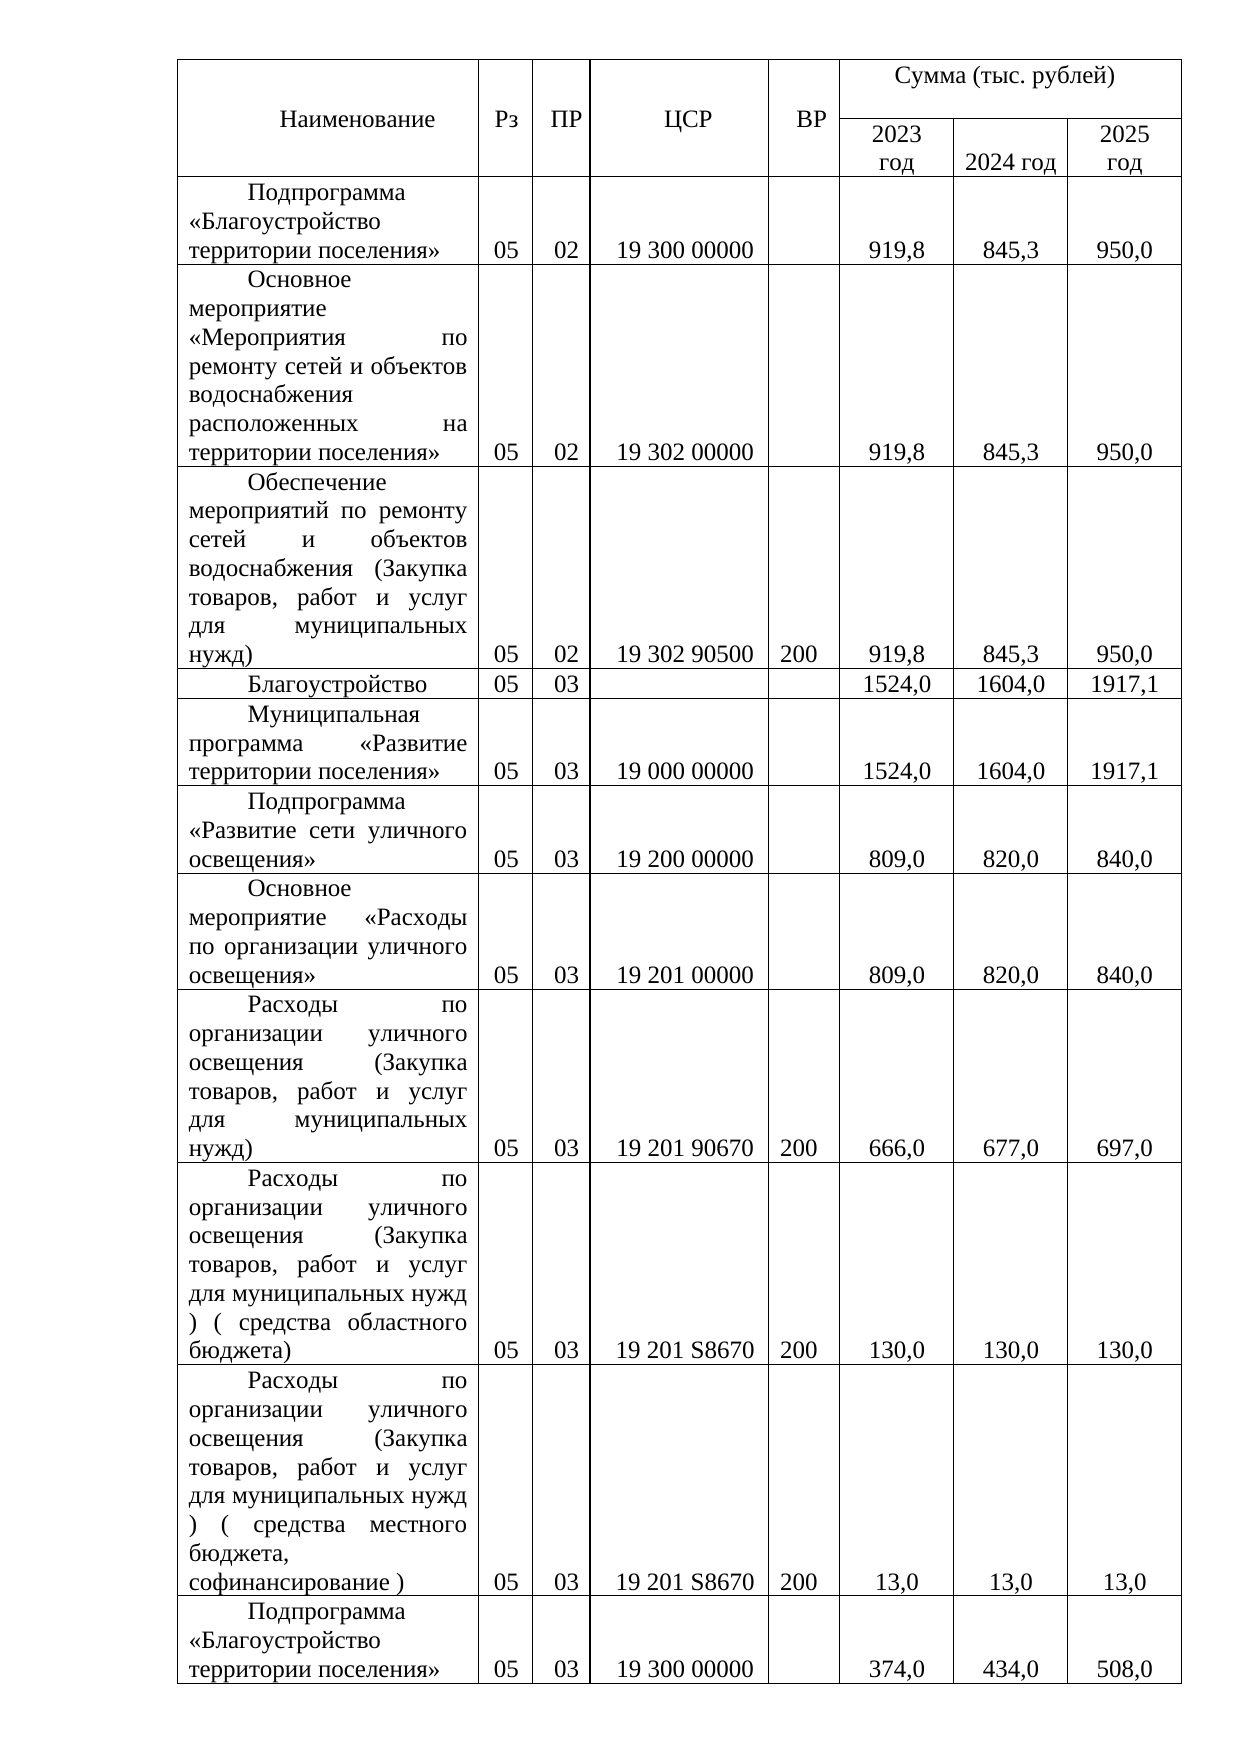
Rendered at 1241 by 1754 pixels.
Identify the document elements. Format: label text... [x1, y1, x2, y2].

table_cell 2024 год [954, 119, 1067, 176]
table_cell 05 [479, 1596, 532, 1683]
table_cell [591, 669, 768, 698]
table_cell Муниципальная программа «Развитие территории поселения» [178, 699, 478, 785]
table_cell 1604,0 [954, 699, 1067, 785]
table_cell 03 [533, 874, 589, 988]
table_header ЦСР [591, 60, 768, 176]
table_cell 1524,0 [840, 669, 953, 698]
table_cell 05 [479, 1163, 532, 1364]
table_cell [769, 265, 839, 466]
table_cell 130,0 [954, 1163, 1067, 1364]
table_cell 03 [533, 1596, 589, 1683]
table_cell 03 [533, 1163, 589, 1364]
table_cell 13,0 [954, 1365, 1067, 1595]
table_cell 13,0 [1068, 1365, 1181, 1595]
table_cell 19 302 90500 [591, 467, 768, 668]
table_cell 19 200 00000 [591, 786, 768, 872]
table_cell 840,0 [1068, 786, 1181, 872]
table_header Сумма (тыс. рублей) [840, 60, 1181, 118]
table_cell 697,0 [1068, 990, 1181, 1162]
table_cell 19 201 S8670 [591, 1365, 768, 1595]
table_cell 508,0 [1068, 1596, 1181, 1683]
table_header Наименование [178, 60, 478, 176]
table_cell 05 [479, 669, 532, 698]
table_cell [769, 699, 839, 785]
table_cell 19 300 00000 [591, 1596, 768, 1683]
table_cell 19 201 S8670 [591, 1163, 768, 1364]
table_cell 05 [479, 467, 532, 668]
table_cell 19 300 00000 [591, 177, 768, 263]
table_cell 809,0 [840, 786, 953, 872]
table_cell 845,3 [954, 467, 1067, 668]
table_cell [769, 669, 839, 698]
table_cell 130,0 [1068, 1163, 1181, 1364]
table_cell 200 [769, 467, 839, 668]
table_cell 05 [479, 177, 532, 263]
table_cell 19 201 90670 [591, 990, 768, 1162]
table_cell Подпрограмма «Развитие сети уличного освещения» [178, 786, 478, 872]
table_cell 1917,1 [1068, 699, 1181, 785]
table_cell 200 [769, 990, 839, 1162]
table_cell 950,0 [1068, 467, 1181, 668]
table_cell 919,8 [840, 265, 953, 466]
table_cell 820,0 [954, 874, 1067, 988]
table_cell Основное мероприятие «Мероприятия по ремонту сетей и объектов водоснабжения расположенных на территории поселения» [178, 265, 478, 466]
table_cell [769, 786, 839, 872]
table_cell 02 [533, 265, 589, 466]
table_cell 919,8 [840, 177, 953, 263]
table_header ПР [533, 60, 589, 176]
table_cell 19 201 00000 [591, 874, 768, 988]
table_cell 05 [479, 699, 532, 785]
table_cell 1917,1 [1068, 669, 1181, 698]
table_cell Основное мероприятие «Расходы по организации уличного освещения» [178, 874, 478, 988]
table_cell Подпрограмма «Благоустройство территории поселения» [178, 177, 478, 263]
table_cell 03 [533, 699, 589, 785]
table_cell 19 302 00000 [591, 265, 768, 466]
table_cell [769, 1596, 839, 1683]
table_cell 03 [533, 669, 589, 698]
table_cell 03 [533, 786, 589, 872]
table_cell 1604,0 [954, 669, 1067, 698]
table_cell 845,3 [954, 177, 1067, 263]
table_cell Расходы по организации уличного освещения (Закупка товаров, работ и услуг для муниципальных нужд ) ( средства областного бюджета) [178, 1163, 478, 1364]
table_cell Благоустройство [178, 669, 478, 698]
table_header Рз [479, 60, 532, 176]
table_cell 05 [479, 265, 532, 466]
table_cell [769, 874, 839, 988]
table_cell 820,0 [954, 786, 1067, 872]
table_cell 02 [533, 467, 589, 668]
table_cell 434,0 [954, 1596, 1067, 1683]
table_cell 200 [769, 1365, 839, 1595]
table_cell 05 [479, 990, 532, 1162]
table_cell 2025 год [1068, 119, 1181, 176]
table_cell 809,0 [840, 874, 953, 988]
table_cell 02 [533, 177, 589, 263]
table_cell 05 [479, 874, 532, 988]
table_cell 950,0 [1068, 177, 1181, 263]
table_cell 05 [479, 786, 532, 872]
table_header ВР [769, 60, 839, 176]
table_cell 666,0 [840, 990, 953, 1162]
table_cell 03 [533, 990, 589, 1162]
table_cell 200 [769, 1163, 839, 1364]
table_cell 130,0 [840, 1163, 953, 1364]
table_cell 840,0 [1068, 874, 1181, 988]
table_cell 03 [533, 1365, 589, 1595]
table_cell 13,0 [840, 1365, 953, 1595]
table_cell 677,0 [954, 990, 1067, 1162]
table_cell 19 000 00000 [591, 699, 768, 785]
table_cell 950,0 [1068, 265, 1181, 466]
table_cell Обеспечение мероприятий по ремонту сетей и объектов водоснабжения (Закупка товаров, работ и услуг для муниципальных нужд) [178, 467, 478, 668]
table_cell Расходы по организации уличного освещения (Закупка товаров, работ и услуг для муниципальных нужд ) ( средства местного бюджета, софинансирование ) [178, 1365, 478, 1595]
table_cell 1524,0 [840, 699, 953, 785]
table_cell 374,0 [840, 1596, 953, 1683]
table_cell 919,8 [840, 467, 953, 668]
table_cell Подпрограмма «Благоустройство территории поселения» [178, 1596, 478, 1683]
table_cell Расходы по организации уличного освещения (Закупка товаров, работ и услуг для муниципальных нужд) [178, 990, 478, 1162]
table_cell 845,3 [954, 265, 1067, 466]
table_cell 2023 год [840, 119, 953, 176]
table_cell 05 [479, 1365, 532, 1595]
table_cell [769, 177, 839, 263]
